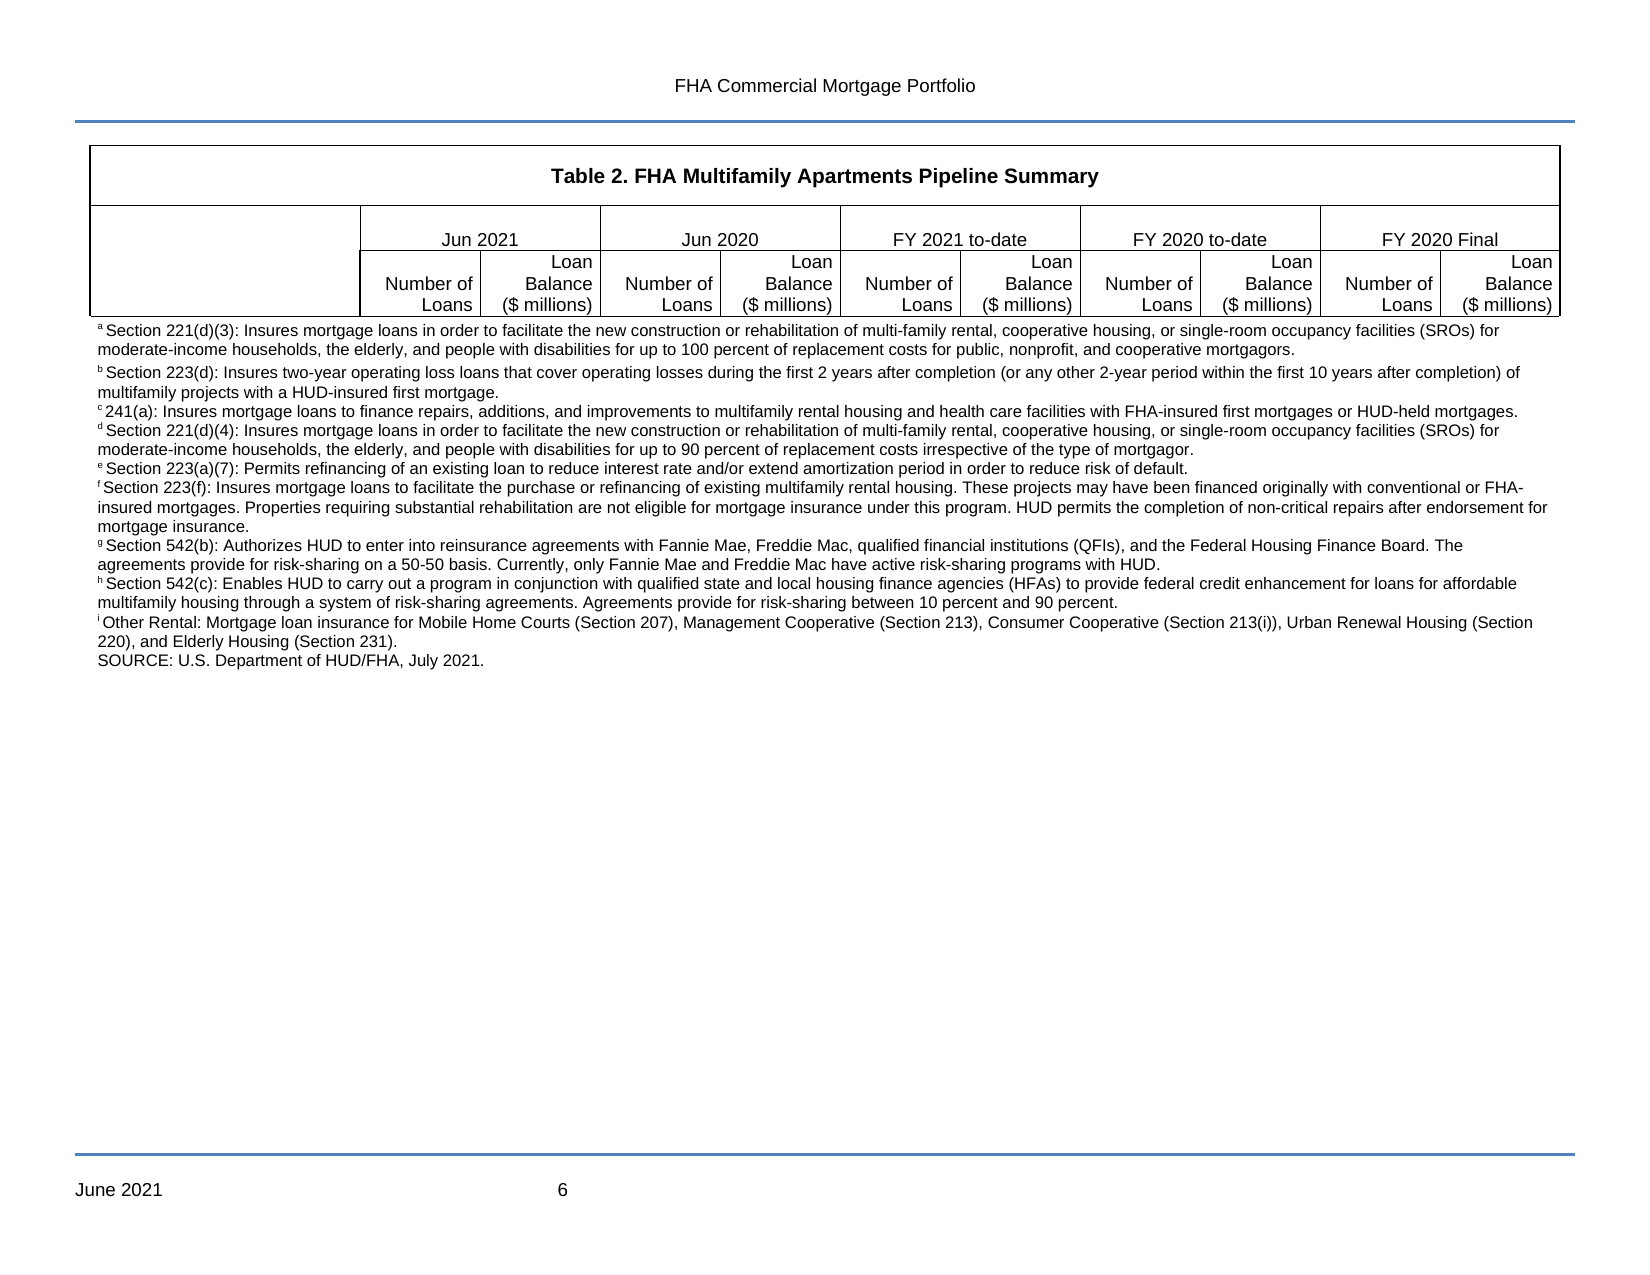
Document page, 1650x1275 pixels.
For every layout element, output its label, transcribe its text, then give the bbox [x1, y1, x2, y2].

table_cell FY 2020 Final [1321, 206, 1559, 250]
table_header Table 2. FHA Multifamily Apartments Pipeline Summary [91, 146, 1559, 205]
table_cell Number of Loans [841, 251, 960, 316]
table_cell Loan Balance ($ millions) [1201, 251, 1320, 316]
table_cell FY 2021 to-date [841, 206, 1080, 250]
table_cell Jun 2021 [361, 206, 600, 250]
table_cell Number of Loans [601, 251, 720, 316]
table_cell Loan Balance ($ millions) [961, 251, 1080, 316]
table_cell Loan Balance ($ millions) [481, 251, 600, 316]
table_cell Loan Balance ($ millions) [1441, 251, 1559, 316]
table_cell Jun 2020 [601, 206, 840, 250]
table_cell Number of Loans [1321, 251, 1440, 316]
table_cell Number of Loans [1081, 251, 1200, 316]
table_cell FY 2020 to-date [1081, 206, 1320, 250]
table_cell Loan Balance ($ millions) [721, 251, 840, 316]
table_cell [91, 206, 360, 316]
table_cell Number of Loans [361, 251, 480, 316]
table_cell a Section 221(d)(3): Insures mortgage loans in order to facilitate the new construction or rehabilitation of multi-family rental, cooperative housing, or single-room occupancy facilities (SROs) for moderate-income households, the elderly, and people with disabilities for up to 100 percent of replacement costs for public, nonprofit, and cooperative mortgagors. b Section 223(d): Insures two-year operating loss loans that cover operating losses during the first 2 years after completion (or any other 2-year period within the first 10 years after completion) of multifamily projects with a HUD-insured first mortgage. c 241(a): Insures mortgage loans to finance repairs, additions, and improvements to multifamily rental housing and health care facilities with FHA-insured first mortgages or HUD-held mortgages. d Section 221(d)(4): Insures mortgage loans in order to facilitate the new construction or rehabilitation of multi-family rental, cooperative housing, or single-room occupancy facilities (SROs) for moderate-income households, the elderly, and people with disabilities for up to 90 percent of replacement costs irrespective of the type of mortgagor. e Section 223(a)(7): Permits refinancing of an existing loan to reduce interest rate and/or extend amortization period in order to reduce risk of default. f Section 223(f): Insures mortgage loans to facilitate the purchase or refinancing of existing multifamily rental housing. These projects may have been financed originally with conventional or FHA-insured mortgages. Properties requiring substantial rehabilitation are not eligible for mortgage insurance under this program. HUD permits the completion of non-critical repairs after endorsement for mortgage insurance. g Section 542(b): Authorizes HUD to enter into reinsurance agreements with Fannie Mae, Freddie Mac, qualified financial institutions (QFIs), and the Federal Housing Finance Board. The agreements provide for risk-sharing on a 50-50 basis. Currently, only Fannie Mae and Freddie Mac have active risk-sharing programs with HUD. h Section 542(c): Enables HUD to carry out a program in conjunction with qualified state and local housing finance agencies (HFAs) to provide federal credit enhancement for loans for affordable multifamily housing through a system of risk-sharing agreements. Agreements provide for risk-sharing between 10 percent and 90 percent. i Other Rental: Mortgage loan insurance for Mobile Home Courts (Section 207), Management Cooperative (Section 213), Consumer Cooperative (Section 213(i)), Urban Renewal Housing (Section 220), and Elderly Housing (Section 231). SOURCE: U.S. Department of HUD/FHA, July 2021. [91, 317, 1559, 670]
